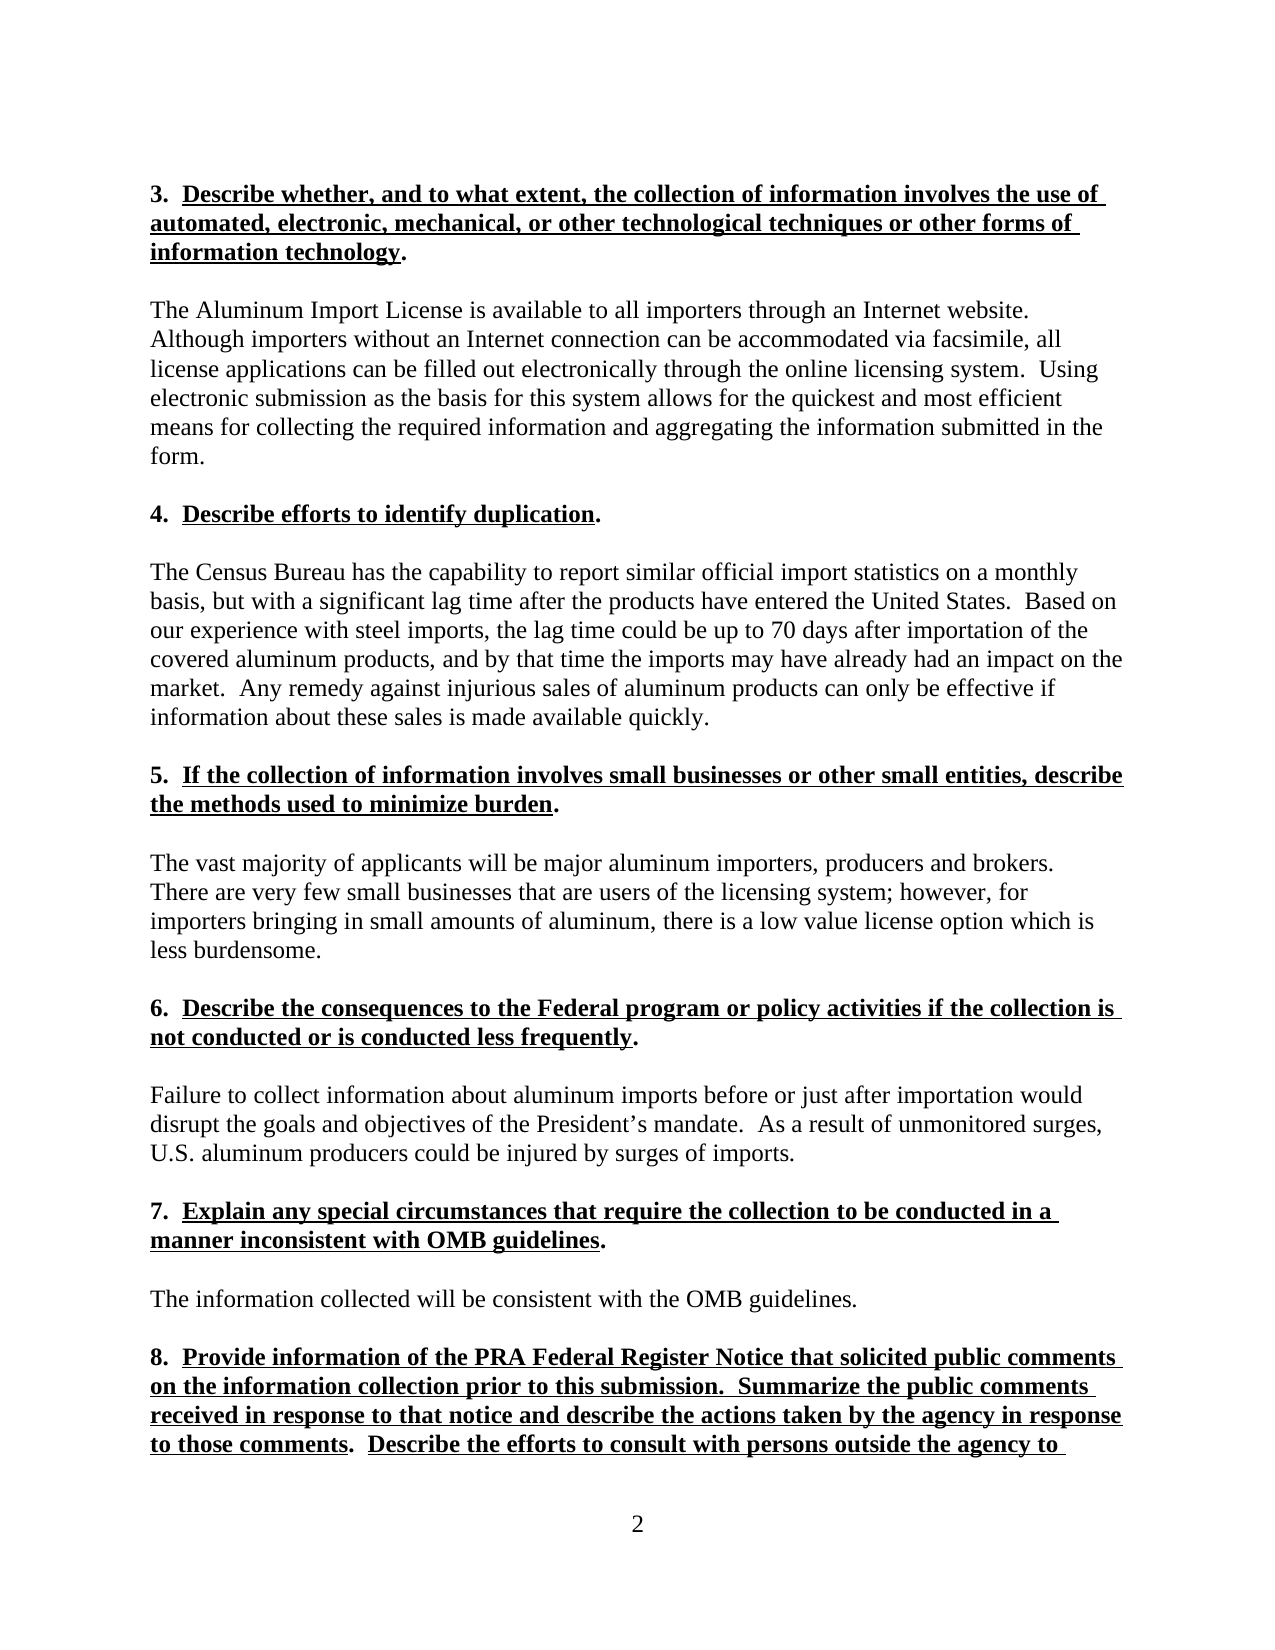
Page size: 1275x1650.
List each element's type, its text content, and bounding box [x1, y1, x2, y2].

text 4. Describe efforts to identify duplication. [150, 499, 1125, 528]
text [150, 1342, 1125, 1458]
text 5. If the collection of information involves small businesses or other small entities, describe the methods used to minimize burden. [150, 760, 1125, 818]
text Failure to collect information about aluminum imports before or just after importation would disrupt the goals and objectives of the President’s mandate. As a result of unmonitored surges, U.S. aluminum producers could be injured by surges of imports. [150, 1080, 1125, 1167]
text 6. Describe the consequences to the Federal program or policy activities if the collection is not conducted or is conducted less frequently. [150, 993, 1125, 1051]
text The Census Bureau has the capability to report similar official import statistics on a monthly basis, but with a significant lag time after the products have entered the United States. Based on our experience with steel imports, the lag time could be up to 70 days after importation of the covered aluminum products, and by that time the imports may have already had an impact on the market. Any remedy against injurious sales of aluminum products can only be effective if information about these sales is made available quickly. [150, 557, 1125, 731]
text The information collected will be consistent with the OMB guidelines. [150, 1283, 1125, 1312]
text The Aluminum Import License is available to all importers through an Internet website. Although importers without an Internet connection can be accommodated via facsimile, all license applications can be filled out electronically through the online licensing system. Using electronic submission as the basis for this system allows for the quickest and most efficient means for collecting the required information and aggregating the information submitted in the form. [150, 295, 1125, 470]
list The vast majority of applicants will be major aluminum importers, producers and brokers. There are very few small businesses that are users of the licensing system; however, for importers bringing in small amounts of aluminum, there is a low value license option which is less burdensome. [150, 847, 1125, 964]
text 3. Describe whether, and to what extent, the collection of information involves the use of automated, electronic, mechanical, or other technological techniques or other forms of information technology. [150, 179, 1125, 266]
text 7. Explain any special circumstances that require the collection to be conducted in a manner inconsistent with OMB guidelines. [150, 1196, 1125, 1254]
